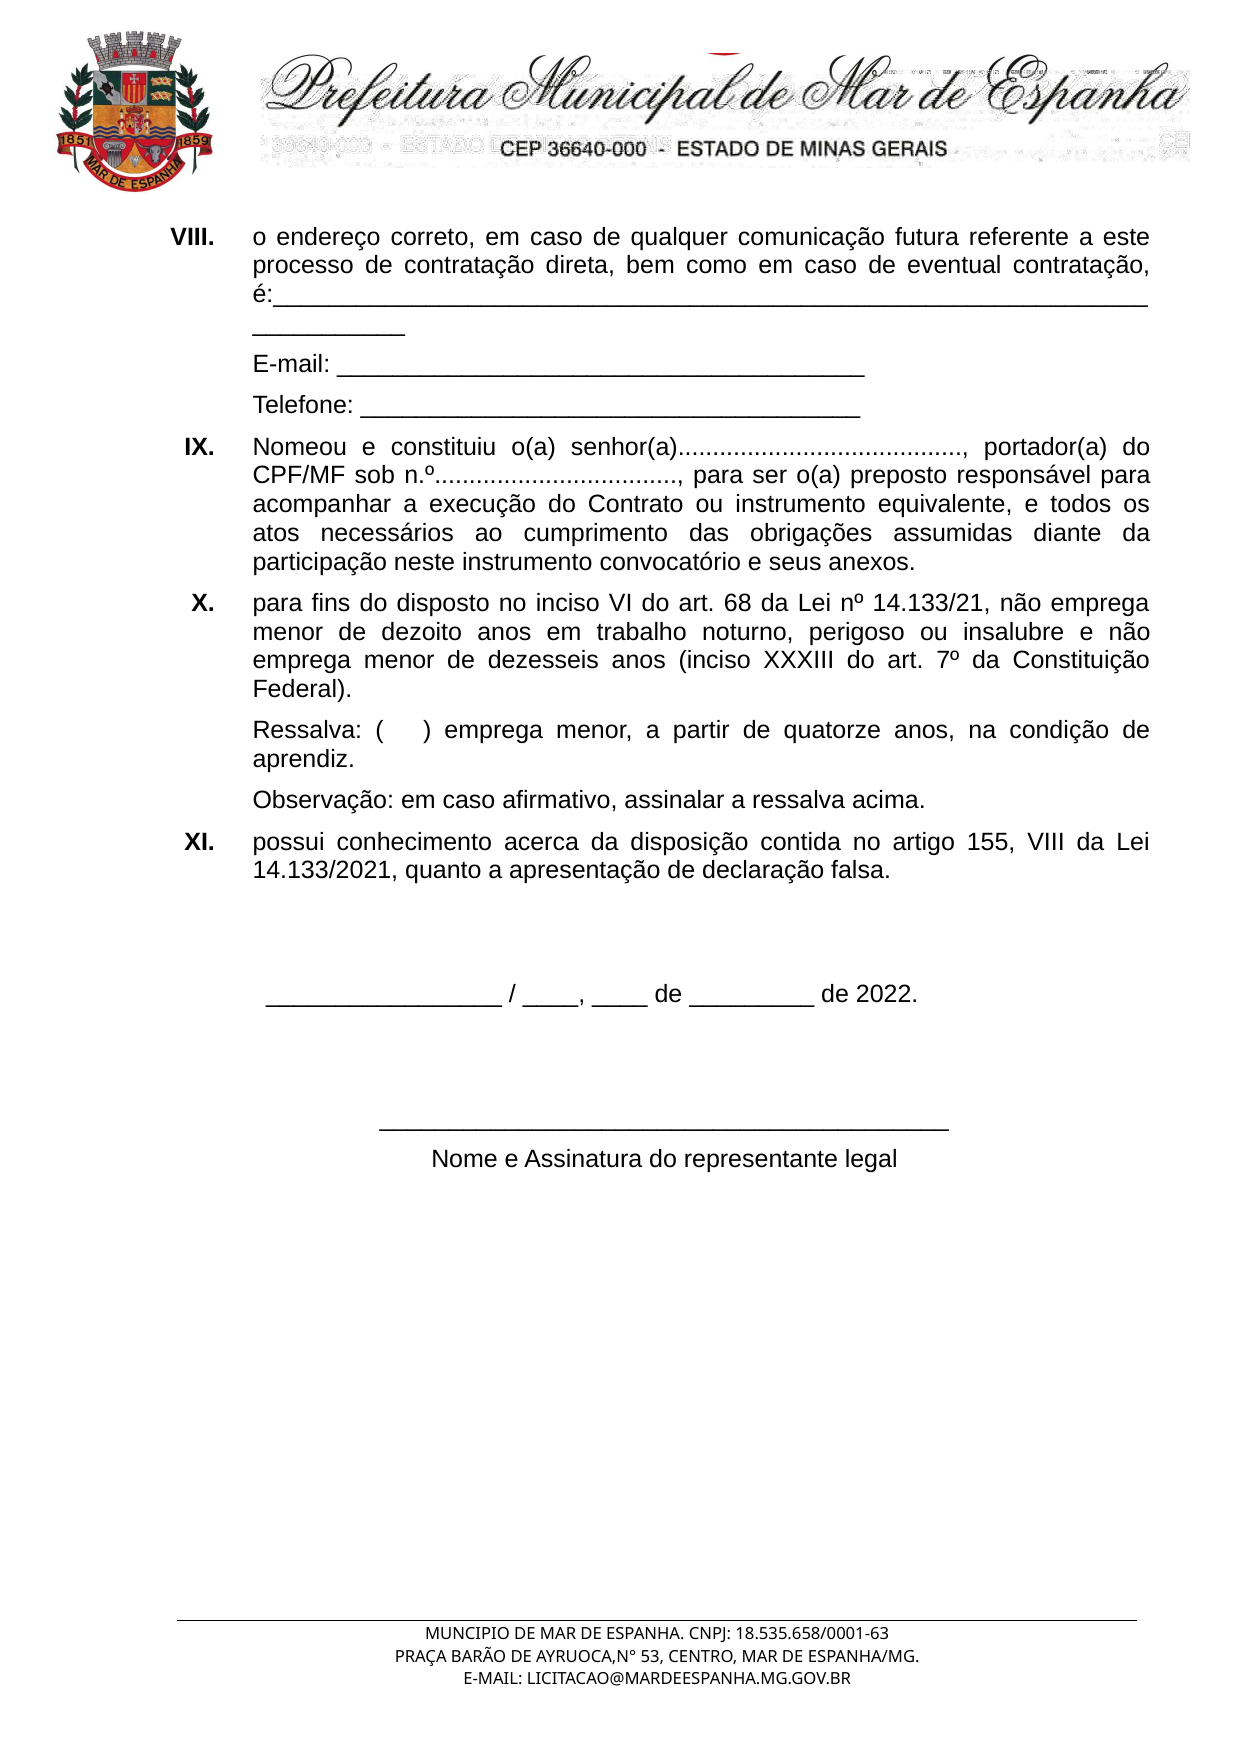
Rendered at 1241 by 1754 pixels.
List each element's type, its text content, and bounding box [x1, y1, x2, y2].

picture [47, 22, 221, 194]
list Telefone: ____________________________________ [252, 390, 1152, 419]
text Nome e Assinatura do representante legal [177, 1144, 1152, 1173]
list o endereço correto, em caso de qualquer comunicação futura referente a este processo de contratação direta, bem como em caso de eventual contratação, é:__________________________________________________________________________ [215, 222, 1152, 337]
list E-mail: ______________________________________ [252, 349, 1152, 378]
list Ressalva: ( ) emprega menor, a partir de quatorze anos, na condição de aprendiz. [252, 715, 1152, 773]
list possui conhecimento acerca da disposição contida no artigo 155, VIII da Lei 14.133/2021, quanto a apresentação de declaração falsa. [215, 827, 1152, 884]
list Observação: em caso afirmativo, assinalar a ressalva acima. [252, 785, 1152, 814]
list para fins do disposto no inciso VI do art. 68 da Lei nº 14.133/21, não emprega menor de dezoito anos em trabalho noturno, perigoso ou insalubre e não emprega menor de dezesseis anos (inciso XXXIII do art. 7º da Constituição Federal). [215, 588, 1152, 703]
text _________________________________________ [177, 1103, 1152, 1132]
picture [260, 53, 1191, 168]
text _________________ / ____, ____ de _________ de 2022. [177, 979, 1152, 1008]
list Nomeou e constituiu o(a) senhor(a)........................................., portador(a) do CPF/MF sob n.º..................................., para ser o(a) preposto responsável para acompanhar a execução do Contrato ou instrumento equivalente, e todos os atos necessários ao cumprimento das obrigações assumidas diante da participação neste instrumento convocatório e seus anexos. [215, 432, 1152, 575]
